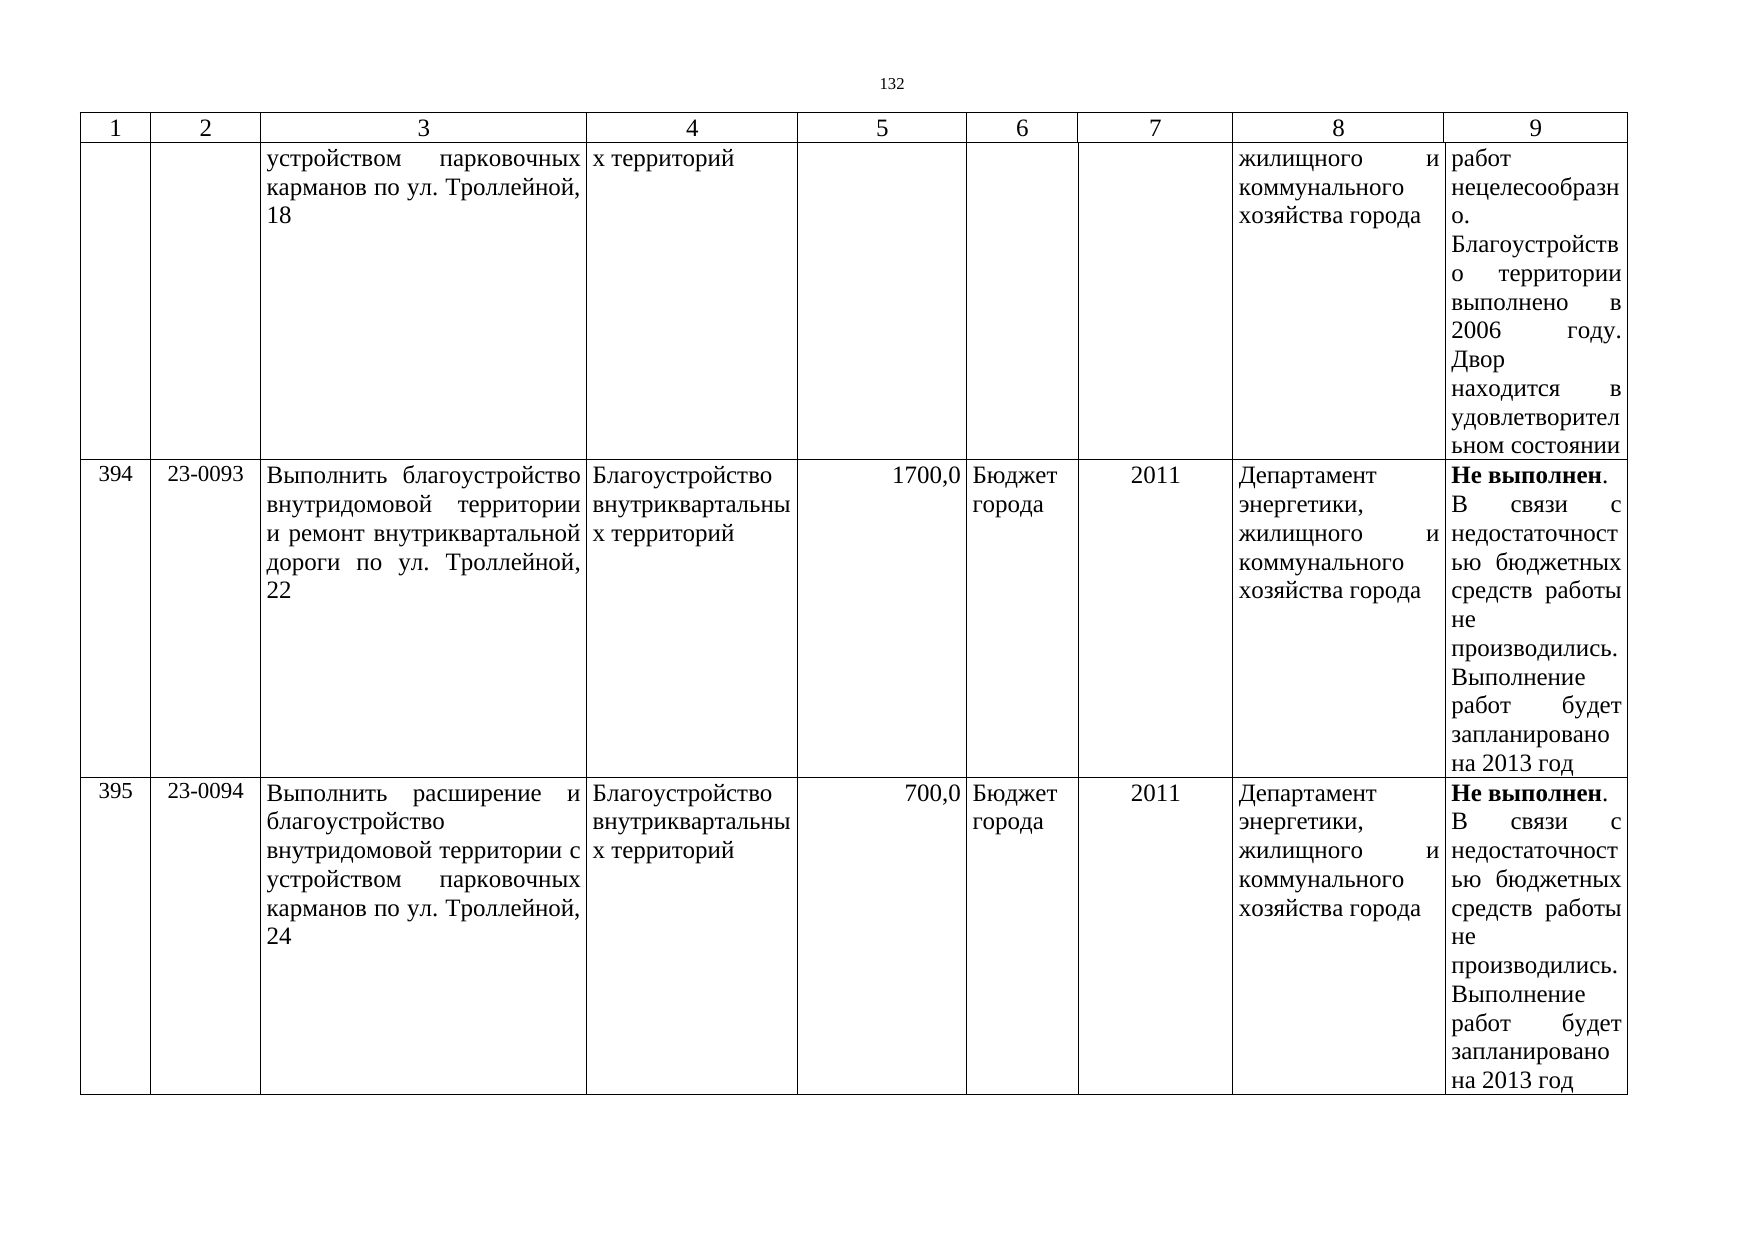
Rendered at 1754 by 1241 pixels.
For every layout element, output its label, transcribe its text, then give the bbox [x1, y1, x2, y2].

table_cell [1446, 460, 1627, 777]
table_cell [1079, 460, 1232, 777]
table_header 3 [261, 113, 586, 142]
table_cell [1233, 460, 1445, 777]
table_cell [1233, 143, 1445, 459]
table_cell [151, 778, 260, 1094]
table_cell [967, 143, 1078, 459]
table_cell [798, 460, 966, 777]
table_header 7 [1078, 113, 1232, 142]
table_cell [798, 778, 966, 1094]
table_header 4 [587, 113, 797, 142]
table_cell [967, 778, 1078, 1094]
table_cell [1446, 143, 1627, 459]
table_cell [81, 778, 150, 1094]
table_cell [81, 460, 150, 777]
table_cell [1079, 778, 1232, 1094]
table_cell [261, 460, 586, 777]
table_header 9 [1444, 113, 1627, 142]
table_header 6 [967, 113, 1077, 142]
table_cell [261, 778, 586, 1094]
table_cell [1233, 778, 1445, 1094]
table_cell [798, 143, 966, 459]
table_header 2 [151, 113, 260, 142]
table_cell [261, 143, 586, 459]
table_header 8 [1233, 113, 1443, 142]
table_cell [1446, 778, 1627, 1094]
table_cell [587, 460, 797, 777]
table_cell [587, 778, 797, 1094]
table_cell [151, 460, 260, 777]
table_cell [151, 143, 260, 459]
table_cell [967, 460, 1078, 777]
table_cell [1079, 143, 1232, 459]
table_header 1 [81, 113, 150, 142]
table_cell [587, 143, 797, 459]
table_header 5 [798, 113, 966, 142]
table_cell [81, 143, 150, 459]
